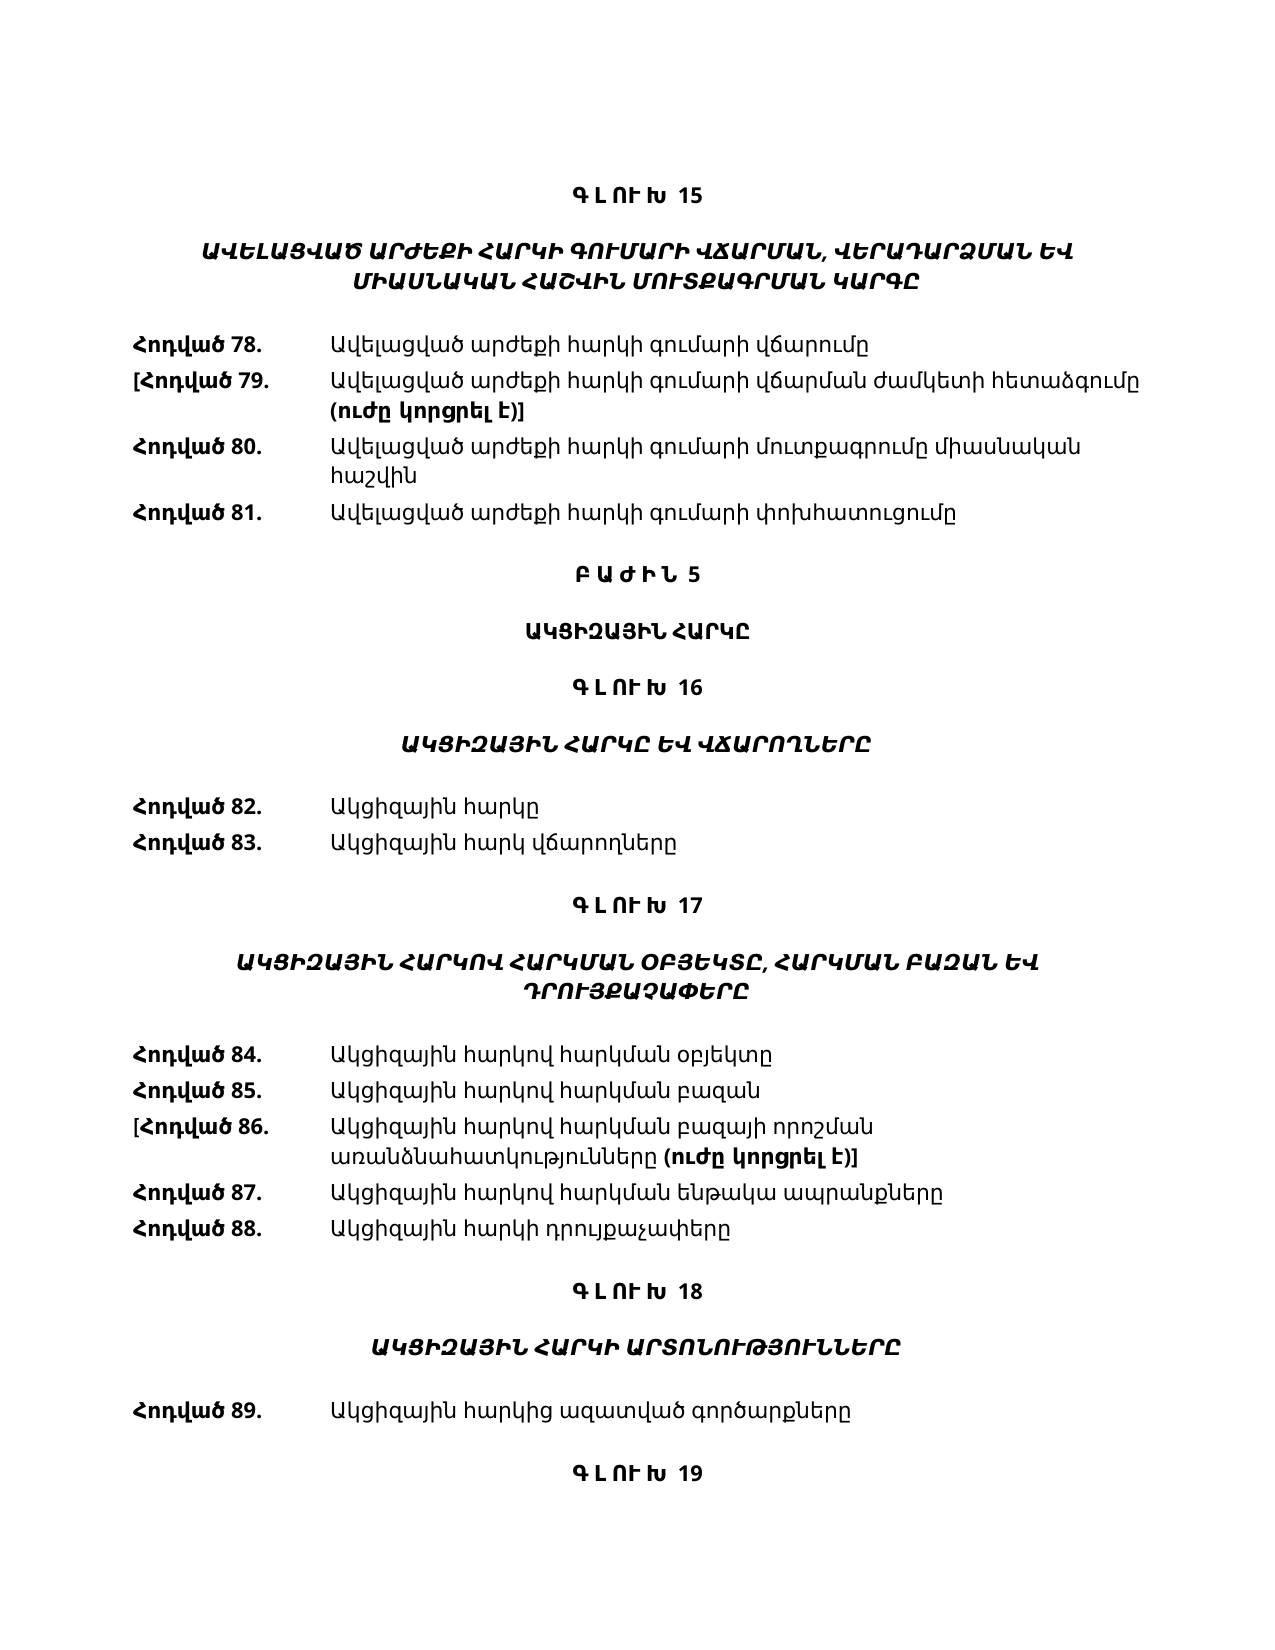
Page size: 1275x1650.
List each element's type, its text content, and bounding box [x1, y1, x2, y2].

table_cell Հոդված 85. [130, 1072, 327, 1108]
table_cell Հոդված 89. [130, 1392, 327, 1428]
table_cell Ակցիզային հարկի դրույքաչափերը [327, 1210, 1145, 1246]
table_cell Ավելացված արժեքի հարկի գումարի փոխհատուցումը [327, 493, 1145, 529]
table_cell Բ Ա Ժ Ի Ն 5 ԱԿՑԻԶԱՅԻՆ ՀԱՐԿԸ Գ Լ ՈՒ Խ 16 ԱԿՑԻԶԱՅԻՆ ՀԱՐԿԸ ԵՎ ՎՃԱՐՈՂՆԵՐԸ [130, 529, 1145, 788]
table_cell Հոդված 80. [130, 428, 327, 493]
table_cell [130, 1428, 1145, 1490]
table_cell Ակցիզային հարկով հարկման օբյեկտը [327, 1036, 1145, 1072]
table_cell Գ Լ ՈՒ Խ 18 ԱԿՑԻԶԱՅԻՆ ՀԱՐԿԻ ԱՐՏՈՆՈՒԹՅՈՒՆՆԵՐԸ [130, 1246, 1145, 1392]
table_cell Հոդված 87. [130, 1174, 327, 1210]
table_cell Հոդված 88. [130, 1210, 327, 1246]
table_cell Ակցիզային հարկ վճարողները [327, 824, 1145, 860]
table_cell Ավելացված արժեքի հարկի գումարի վճարման ժամկետի հետաձգումը (ուժը կորցրել է)] [327, 362, 1145, 427]
table_cell Հոդված 84. [130, 1036, 327, 1072]
table_cell Ակցիզային հարկից ազատված գործարքները [327, 1392, 1145, 1428]
table_cell Գ Լ ՈՒ Խ 17 ԱԿՑԻԶԱՅԻՆ ՀԱՐԿՈՎ ՀԱՐԿՄԱՆ ՕԲՅԵԿՏԸ, ՀԱՐԿՄԱՆ ԲԱԶԱՆ ԵՎ ԴՐՈՒՅՔԱՉԱՓԵՐԸ [130, 860, 1145, 1036]
table_cell Ակցիզային հարկով հարկման ենթակա ապրանքները [327, 1174, 1145, 1210]
table_cell Գ Լ ՈՒ Խ 15 ԱՎԵԼԱՑՎԱԾ ԱՐԺԵՔԻ ՀԱՐԿԻ ԳՈՒՄԱՐԻ ՎՃԱՐՄԱՆ, ՎԵՐԱԴԱՐՁՄԱՆ ԵՎ ՄԻԱՍՆԱԿԱՆ ՀԱՇՎԻՆ ՄՈՒՏՔԱԳՐՄԱՆ ԿԱՐԳԸ [130, 150, 1145, 326]
table_cell Ավելացված արժեքի հարկի գումարի վճարումը [327, 326, 1145, 362]
table_cell Հոդված 81. [130, 493, 327, 529]
table_cell Ավելացված արժեքի հարկի գումարի մուտքագրումը միասնական հաշվին [327, 428, 1145, 493]
table_cell Հոդված 82. [130, 788, 327, 824]
table_cell Ակցիզային հարկը [327, 788, 1145, 824]
table_cell Ակցիզային հարկով հարկման բազայի որոշման առանձնահատկությունները (ուժը կորցրել է)] [327, 1108, 1145, 1174]
table_cell Հոդված 83. [130, 824, 327, 860]
table_cell [Հոդված 79. [130, 362, 327, 427]
table_cell Հոդված 78. [130, 326, 327, 362]
table_cell Ակցիզային հարկով հարկման բազան [327, 1072, 1145, 1108]
table_cell [Հոդված 86. [130, 1108, 327, 1174]
